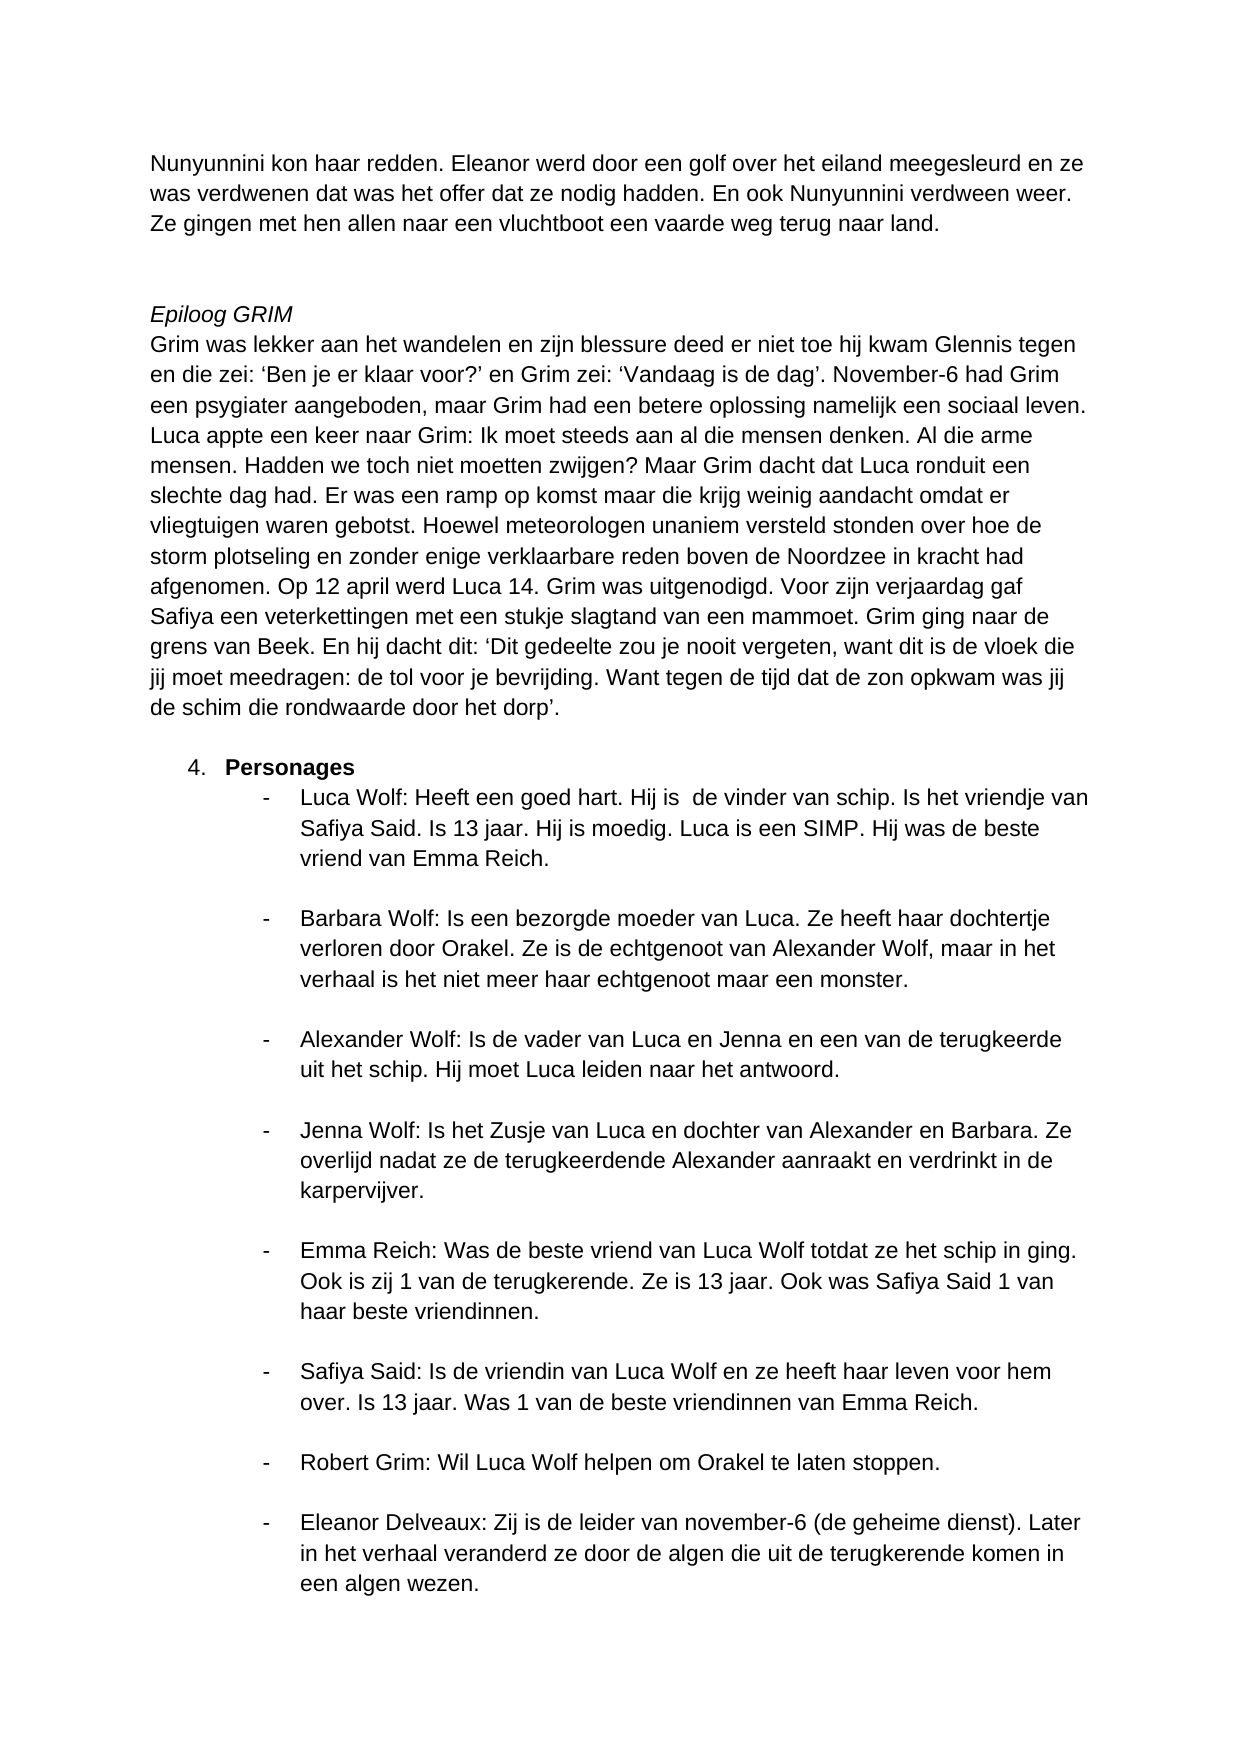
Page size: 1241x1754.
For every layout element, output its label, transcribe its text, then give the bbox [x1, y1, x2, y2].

list Alexander Wolf: Is de vader van Luca en Jenna en een van de terugkeerde uit het schip. Hij moet Luca leiden naar het antwoord. [262, 1026, 1090, 1083]
list Personages [187, 754, 1090, 781]
text Grim was lekker aan het wandelen en zijn blessure deed er niet toe hij kwam Glennis tegen en die zei: ‘Ben je er klaar voor?’ en Grim zei: ‘Vandaag is de dag’. November-6 had Grim een psygiater aangeboden, maar Grim had een betere oplossing namelijk een sociaal leven. Luca appte een keer naar Grim: Ik moet steeds aan al die mensen denken. Al die arme mensen. Hadden we toch niet moetten zwijgen? Maar Grim dacht dat Luca ronduit een slechte dag had. Er was een ramp op komst maar die krijg weinig aandacht omdat er vliegtuigen waren gebotst. Hoewel meteorologen unaniem versteld stonden over hoe de storm plotseling en zonder enige verklaarbare reden boven de Noordzee in kracht had afgenomen. Op 12 april werd Luca 14. Grim was uitgenodigd. Voor zijn verjaardag gaf Safiya een veterkettingen met een stukje slagtand van een mammoet. Grim ging naar de grens van Beek. En hij dacht dit: ‘Dit gedeelte zou je nooit vergeten, want dit is de vloek die jij moet meedragen: de tol voor je bevrijding. Want tegen de tijd dat de zon opkwam was jij de schim die rondwaarde door het dorp’. [150, 331, 1090, 720]
list Luca Wolf: Heeft een goed hart. Hij is de vinder van schip. Is het vriendje van Safiya Said. Is 13 jaar. Hij is moedig. Luca is een SIMP. Hij was de beste vriend van Emma Reich. [262, 784, 1090, 871]
list Emma Reich: Was de beste vriend van Luca Wolf totdat ze het schip in ging. Ook is zij 1 van de terugkerende. Ze is 13 jaar. Ook was Safiya Said 1 van haar beste vriendinnen. [262, 1237, 1090, 1324]
list Barbara Wolf: Is een bezorgde moeder van Luca. Ze heeft haar dochtertje verloren door Orakel. Ze is de echtgenoot van Alexander Wolf, maar in het verhaal is het niet meer haar echtgenoot maar een monster. [262, 905, 1090, 992]
list Jenna Wolf: Is het Zusje van Luca en dochter van Alexander en Barbara. Ze overlijd nadat ze de terugkeerdende Alexander aanraakt en verdrinkt in de karpervijver. [262, 1117, 1090, 1203]
list Eleanor Delveaux: Zij is de leider van november-6 (de geheime dienst). Later in het verhaal veranderd ze door de algen die uit de terugkerende komen in een algen wezen. [262, 1509, 1090, 1596]
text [150, 150, 1090, 237]
text Epiloog GRIM [150, 301, 1090, 327]
list Robert Grim: Wil Luca Wolf helpen om Orakel te laten stoppen. [262, 1449, 1090, 1475]
list Safiya Said: Is de vriendin van Luca Wolf en ze heeft haar leven voor hem over. Is 13 jaar. Was 1 van de beste vriendinnen van Emma Reich. [262, 1358, 1090, 1415]
